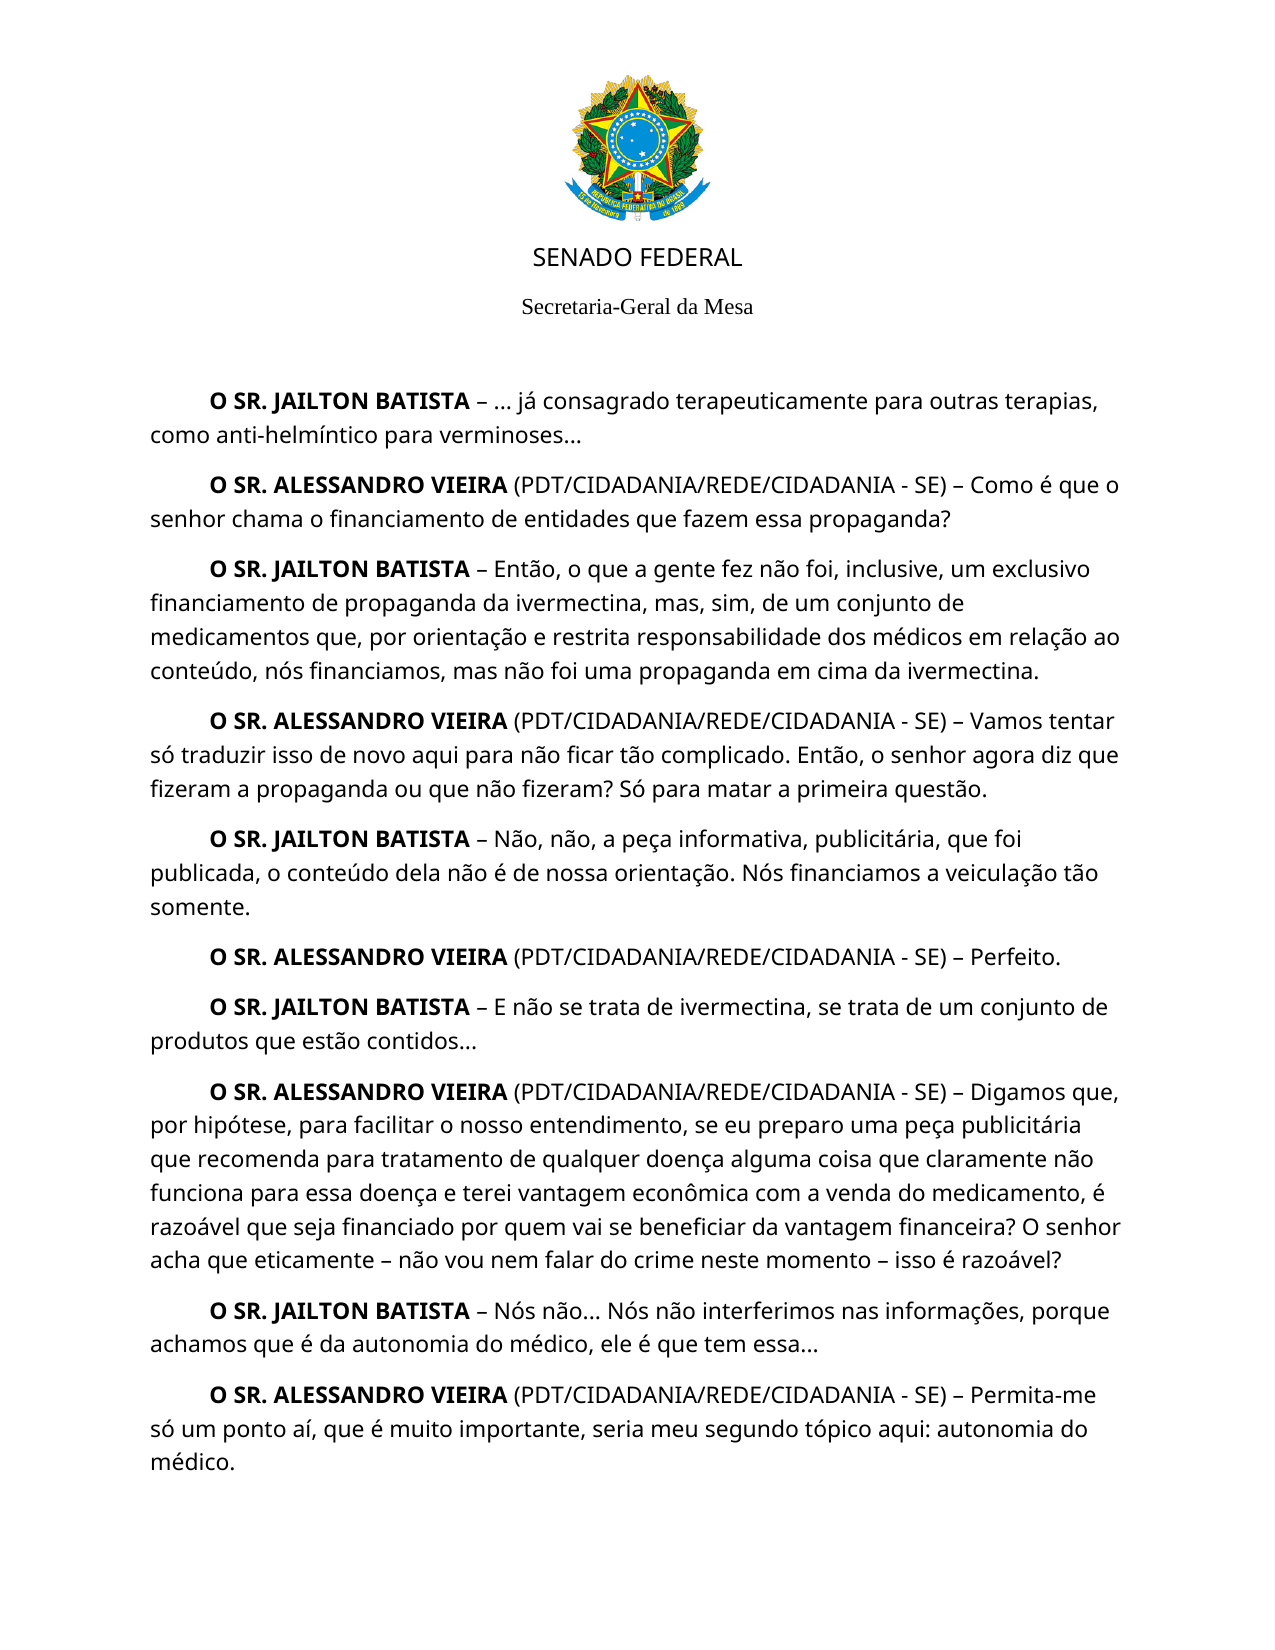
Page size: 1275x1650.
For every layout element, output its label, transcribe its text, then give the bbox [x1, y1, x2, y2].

text O SR. ALESSANDRO VIEIRA (PDT/CIDADANIA/REDE/CIDADANIA - SE) – Perfeito. [150, 941, 1125, 972]
text O SR. JAILTON BATISTA – Nós não... Nós não interferimos nas informações, porque achamos que é da autonomia do médico, ele é que tem essa... [150, 1294, 1125, 1359]
text O SR. JAILTON BATISTA – ... já consagrado terapeuticamente para outras terapias, como anti-helmíntico para verminoses... [150, 385, 1125, 450]
picture [564, 75, 711, 221]
text O SR. ALESSANDRO VIEIRA (PDT/CIDADANIA/REDE/CIDADANIA - SE) – Vamos tentar só traduzir isso de novo aqui para não ficar tão complicado. Então, o senhor agora diz que fizeram a propaganda ou que não fizeram? Só para matar a primeira questão. [150, 705, 1125, 804]
text O SR. ALESSANDRO VIEIRA (PDT/CIDADANIA/REDE/CIDADANIA - SE) – Permita-me só um ponto aí, que é muito importante, seria meu segundo tópico aqui: autonomia do médico. [150, 1379, 1125, 1477]
text O SR. ALESSANDRO VIEIRA (PDT/CIDADANIA/REDE/CIDADANIA - SE) – Digamos que, por hipótese, para facilitar o nosso entendimento, se eu preparo uma peça publicitária que recomenda para tratamento de qualquer doença alguma coisa que claramente não funciona para essa doença e terei vantagem econômica com a venda do medicamento, é razoável que seja financiado por quem vai se beneficiar da vantagem financeira? O senhor acha que eticamente – não vou nem falar do crime neste momento – isso é razoável? [150, 1075, 1125, 1275]
text O SR. JAILTON BATISTA – E não se trata de ivermectina, se trata de um conjunto de produtos que estão contidos... [150, 991, 1125, 1056]
text O SR. ALESSANDRO VIEIRA (PDT/CIDADANIA/REDE/CIDADANIA - SE) – Como é que o senhor chama o financiamento de entidades que fazem essa propaganda? [150, 469, 1125, 534]
text O SR. JAILTON BATISTA – Não, não, a peça informativa, publicitária, que foi publicada, o conteúdo dela não é de nossa orientação. Nós financiamos a veiculação tão somente. [150, 823, 1125, 922]
text O SR. JAILTON BATISTA – Então, o que a gente fez não foi, inclusive, um exclusivo financiamento de propaganda da ivermectina, mas, sim, de um conjunto de medicamentos que, por orientação e restrita responsabilidade dos médicos em relação ao conteúdo, nós financiamos, mas não foi uma propaganda em cima da ivermectina. [150, 553, 1125, 686]
